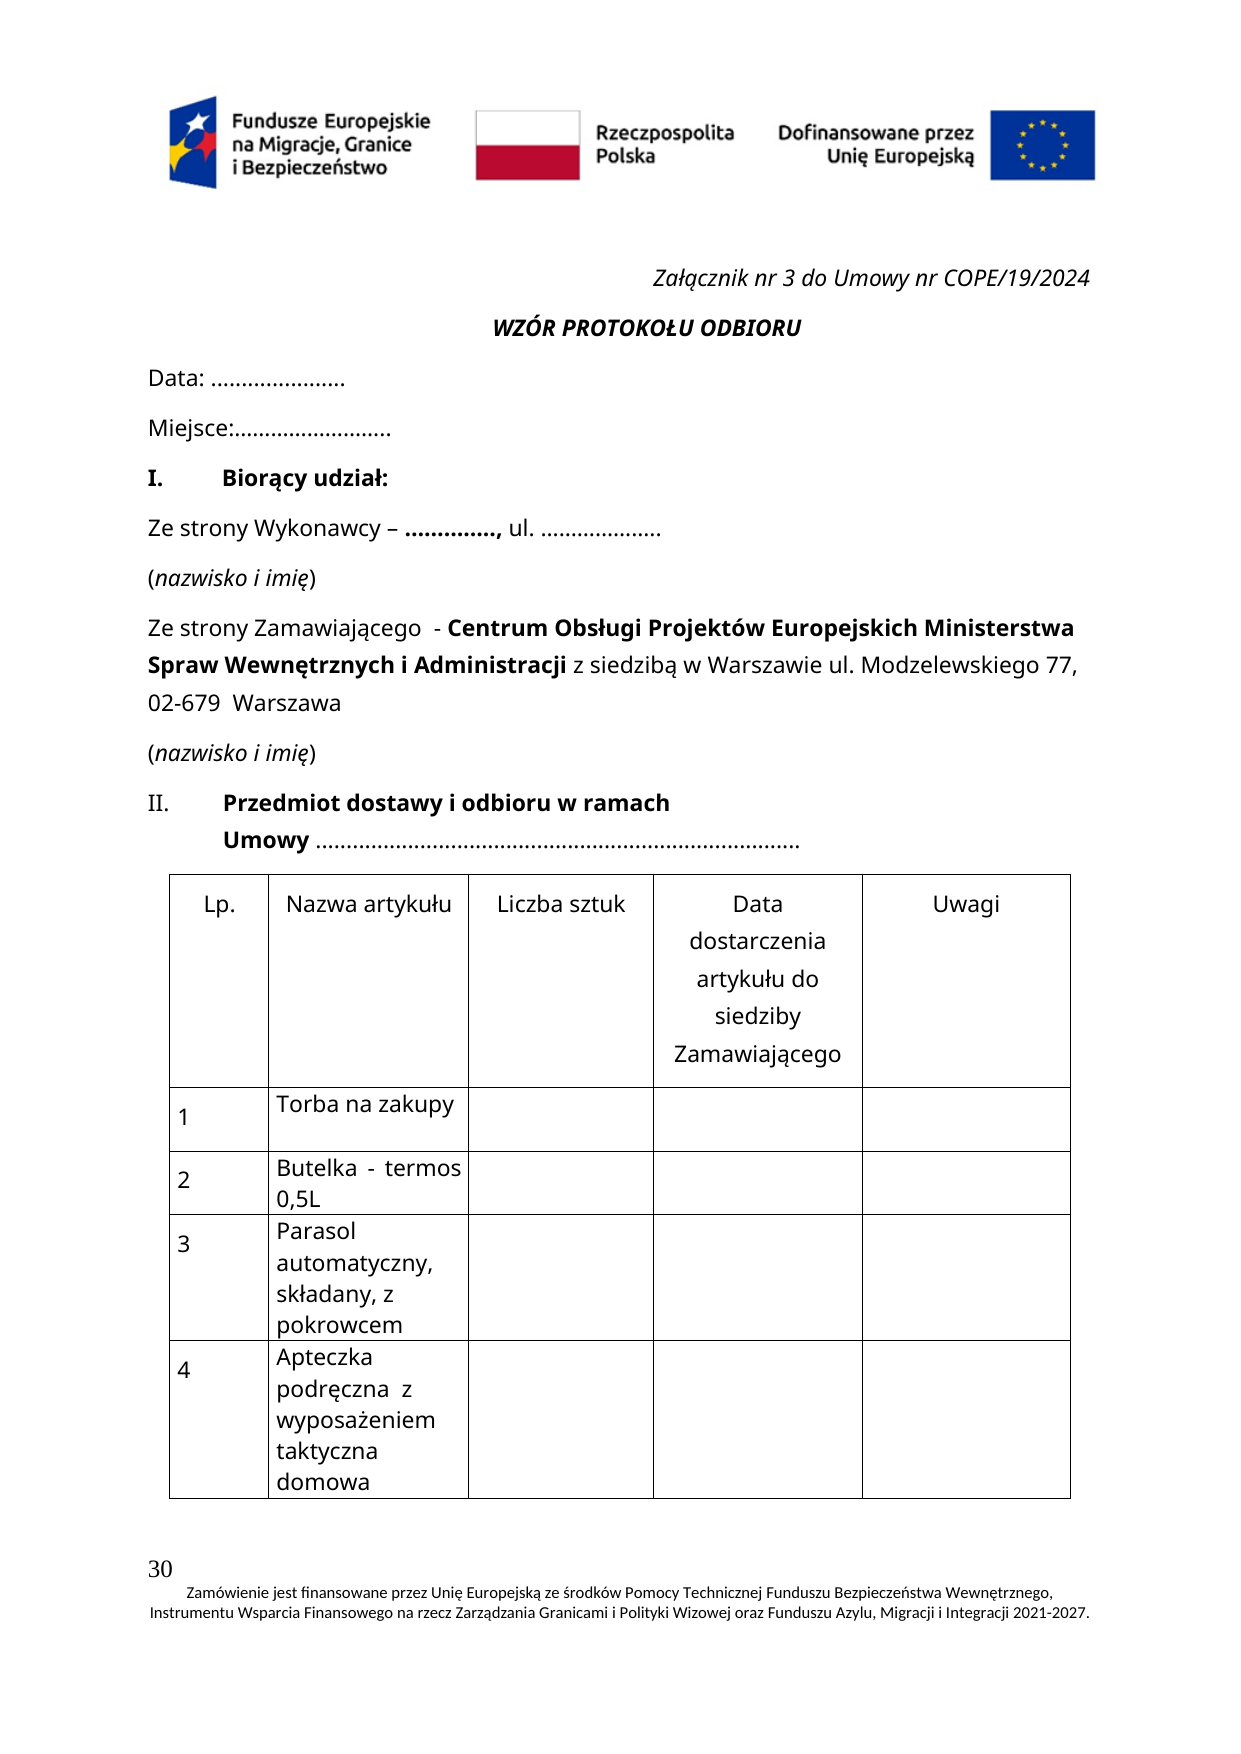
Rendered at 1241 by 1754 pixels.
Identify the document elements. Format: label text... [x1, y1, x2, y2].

table_cell [654, 1088, 862, 1151]
table_cell 2 [170, 1152, 268, 1214]
table_cell [469, 1215, 653, 1340]
table_cell [469, 1152, 653, 1214]
table_cell Parasol automatyczny, składany, z pokrowcem [269, 1215, 468, 1340]
table_cell 3 [170, 1215, 268, 1340]
table_cell Butelka - termos 0,5L [269, 1152, 468, 1214]
list Przedmiot dostawy i odbioru w ramach Umowy ............................................................................... [148, 787, 1092, 855]
table_header Nazwa artykułu [269, 875, 468, 1087]
table_header Uwagi [863, 875, 1070, 1087]
table_cell [654, 1341, 862, 1497]
table_cell [469, 1341, 653, 1497]
text (nazwisko i imię) [148, 562, 1092, 593]
table_header Data dostarczenia artykułu do siedziby Zamawiającego [654, 875, 862, 1087]
text Ze strony Wykonawcy – ………….., ul. ……………….. [148, 512, 1092, 543]
table_header Liczba sztuk [469, 875, 653, 1087]
text WZÓR PROTOKOŁU ODBIORU [204, 312, 1092, 343]
text (nazwisko i imię) [148, 737, 1092, 768]
table_header Lp. [170, 875, 268, 1087]
text Miejsce:…………………….. [148, 412, 1092, 443]
table_cell Torba na zakupy [269, 1088, 468, 1151]
text I. Biorący udział: [148, 462, 1092, 493]
table_cell 1 [170, 1088, 268, 1151]
table_cell [863, 1088, 1070, 1151]
table_cell Apteczka podręczna z wyposażeniem taktyczna domowa [269, 1341, 468, 1497]
table_cell [469, 1088, 653, 1151]
table_cell [863, 1215, 1070, 1340]
text Data: ...................... [148, 362, 509, 393]
table_cell [863, 1341, 1070, 1497]
table_cell [863, 1152, 1070, 1214]
table_cell [654, 1215, 862, 1340]
table_cell [654, 1152, 862, 1214]
text Ze strony Zamawiającego - Centrum Obsługi Projektów Europejskich Ministerstwa Spraw Wewnętrznych i Administracji z siedzibą w Warszawie ul. Modzelewskiego 77, 02-679 Warszawa [148, 612, 1092, 718]
table_cell 4 [170, 1341, 268, 1497]
text Załącznik nr 3 do Umowy nr COPE/19/2024 [148, 262, 1092, 293]
picture [147, 73, 1118, 212]
